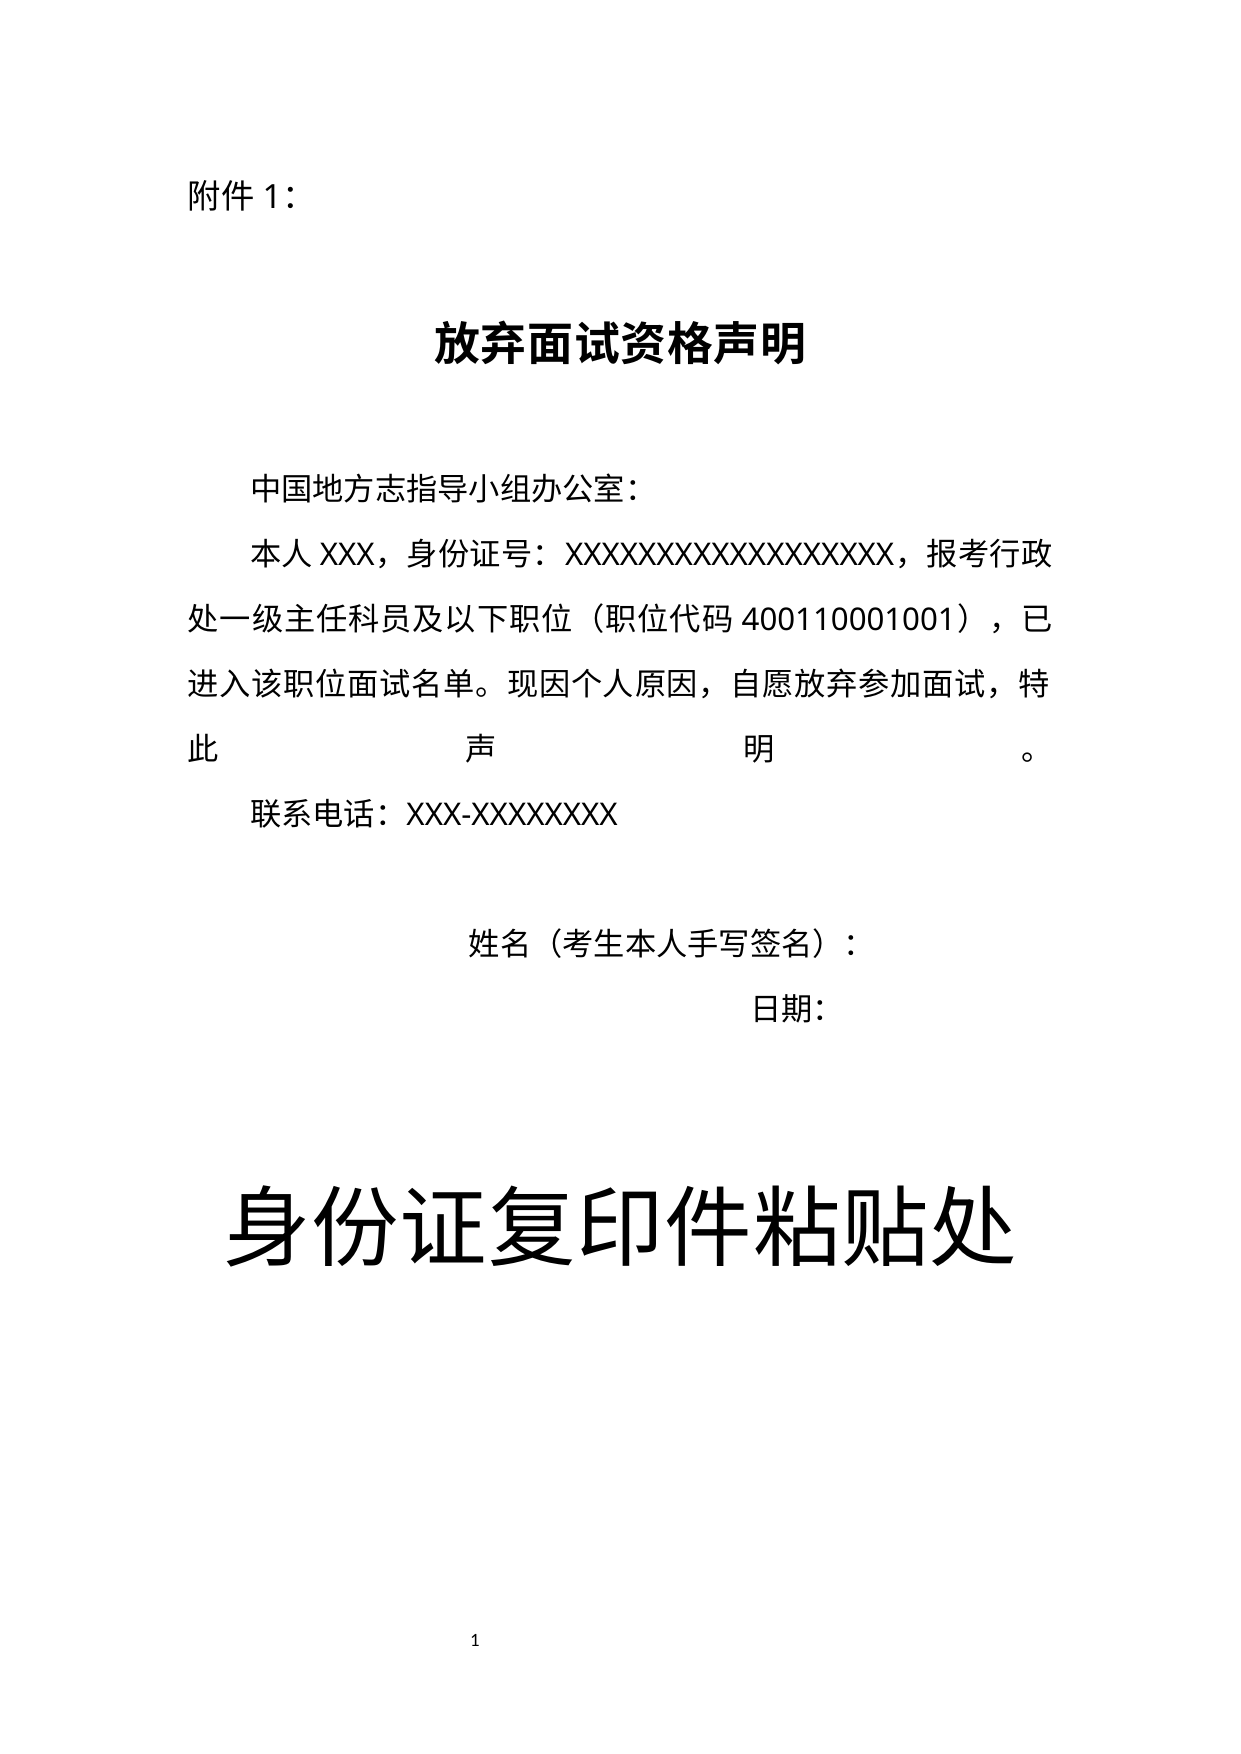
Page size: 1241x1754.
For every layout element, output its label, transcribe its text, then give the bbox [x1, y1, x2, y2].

text 放弃面试资格声明 [187, 292, 1053, 389]
list 本人XXX，身份证号：XXXXXXXXXXXXXXXXXX，报考行政处一级主任科员及以下职位（职位代码400110001001），已进入该职位面试名单。现因个人原因，自愿放弃参加面试，特此声明。 [187, 519, 1053, 779]
list 中国地方志指导小组办公室： [187, 454, 1053, 519]
list 联系电话：XXX-XXXXXXXX [187, 779, 1053, 844]
list 日期： [187, 974, 1053, 1039]
text 附件1： [187, 162, 1053, 227]
list 姓名（考生本人手写签名）： [187, 909, 1053, 974]
text 身份证复印件粘贴处 [187, 1156, 1053, 1286]
